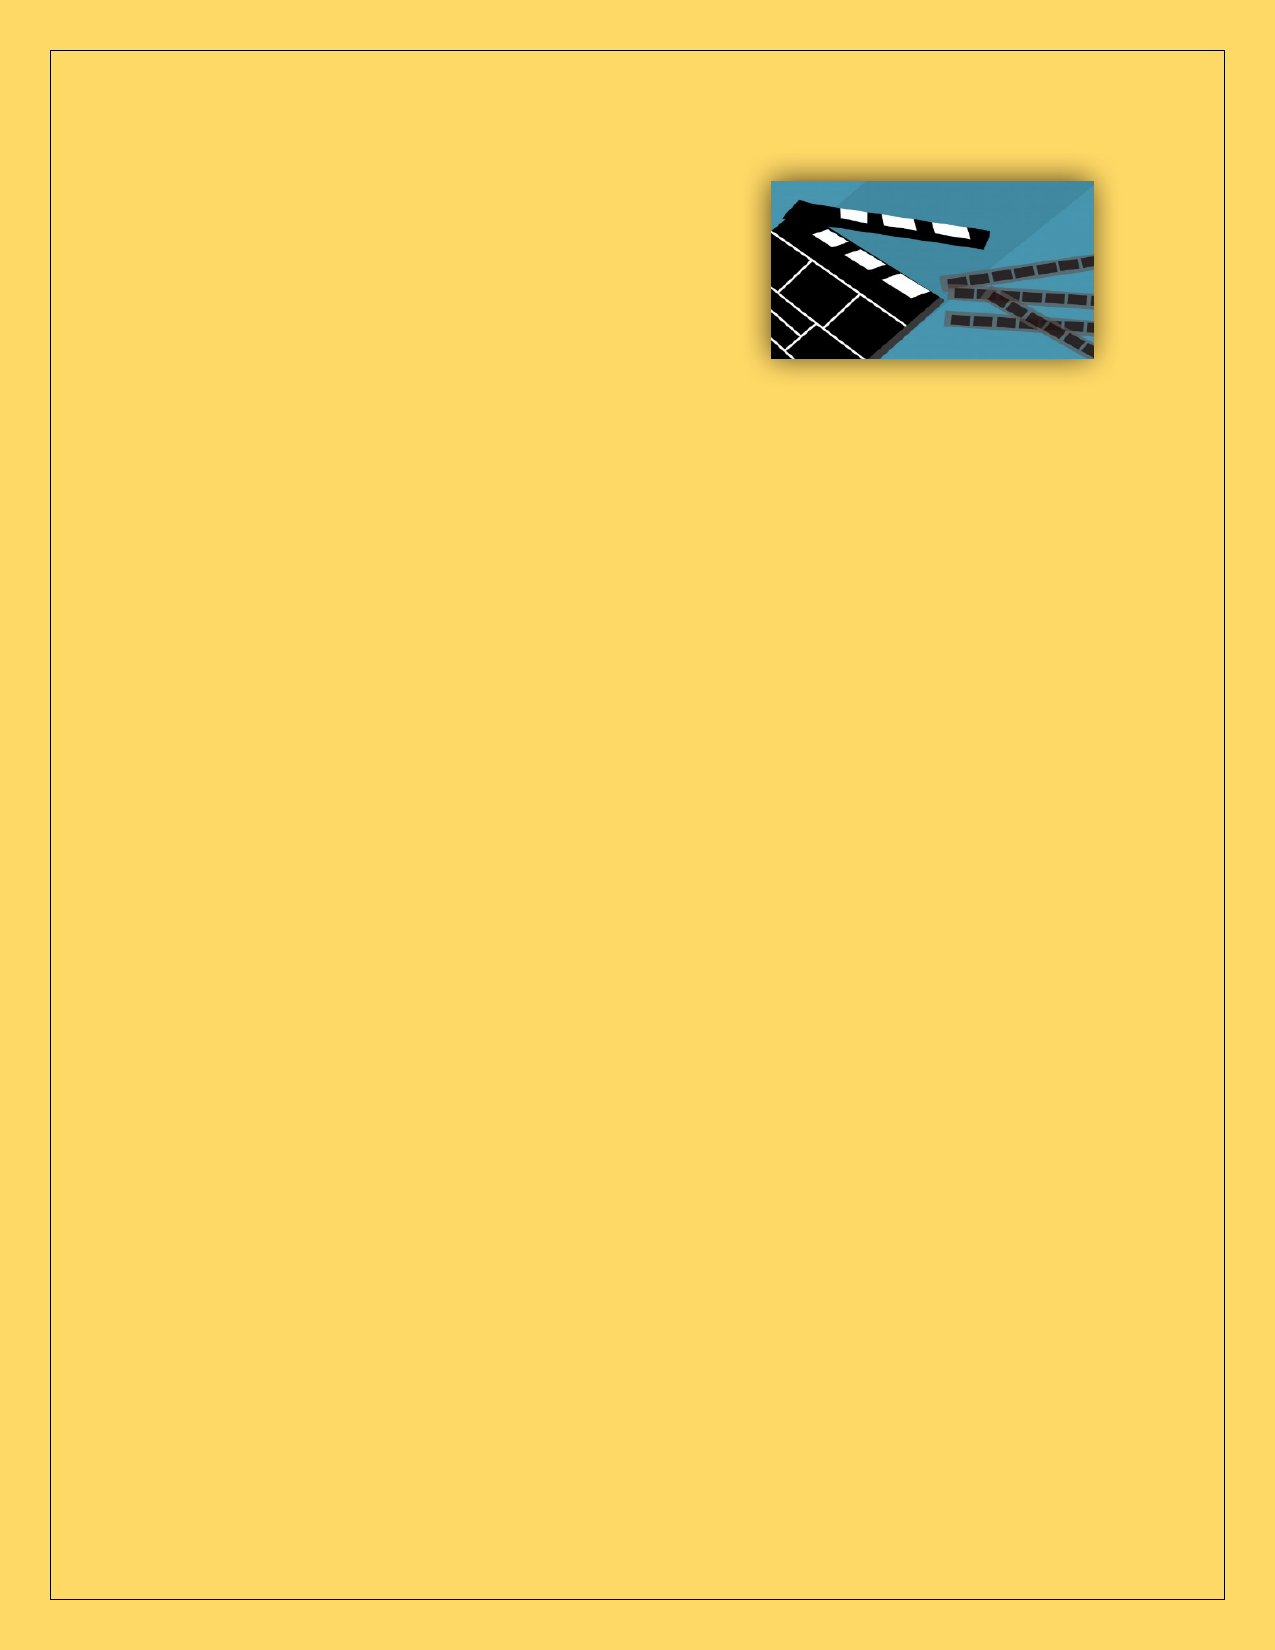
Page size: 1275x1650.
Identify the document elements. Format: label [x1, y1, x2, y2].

picture [771, 181, 1094, 359]
